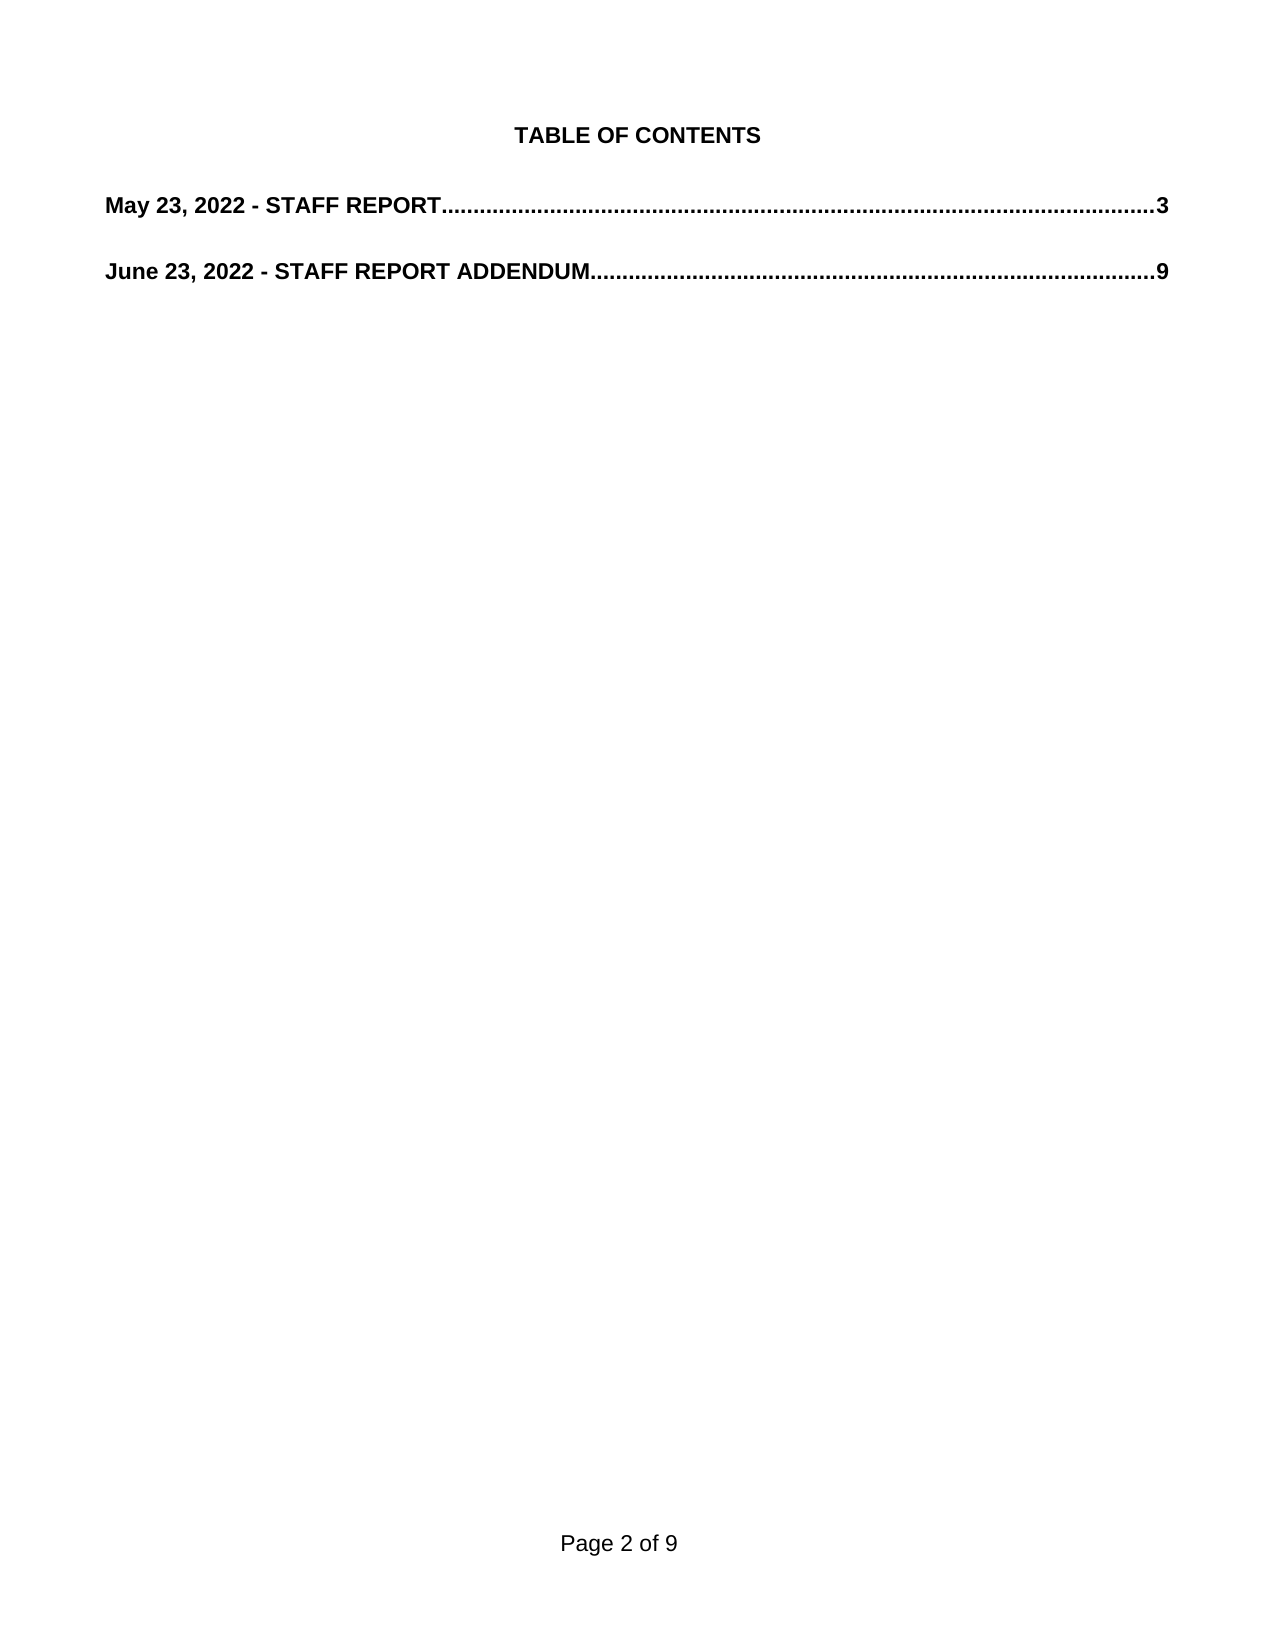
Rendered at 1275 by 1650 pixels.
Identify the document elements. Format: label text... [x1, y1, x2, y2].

text June 23, 2022 - STAFF REPORT ADDENDUM 9 [105, 258, 1170, 284]
text TABLE OF CONTENTS [105, 122, 1170, 148]
text May 23, 2022 - STAFF REPORT 3 [105, 192, 1170, 218]
